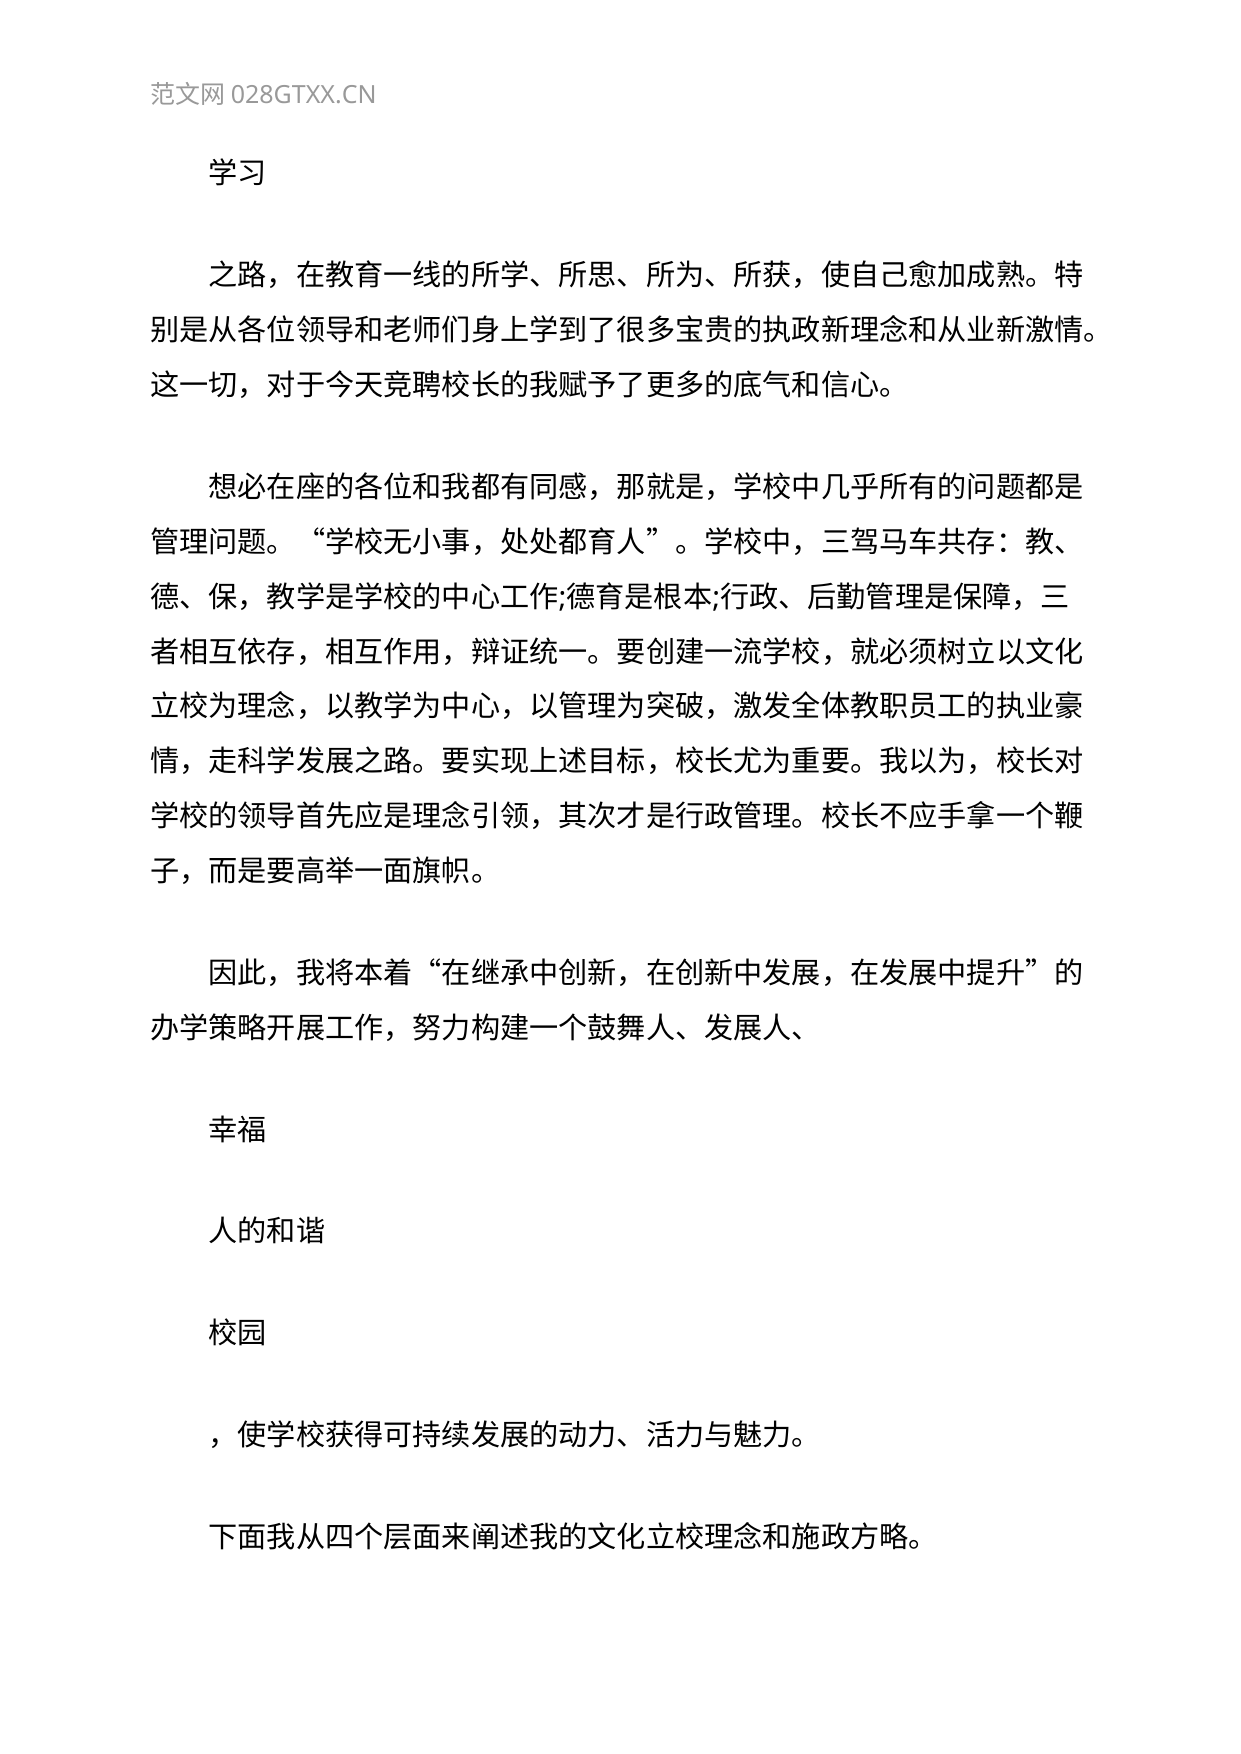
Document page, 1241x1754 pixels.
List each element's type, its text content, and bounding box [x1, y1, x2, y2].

text 幸福 [150, 1106, 1090, 1148]
text 下面我从四个层面来阐述我的文化立校理念和施政方略。 [150, 1513, 1090, 1556]
text 之路，在教育一线的所学、所思、所为、所获，使自己愈加成熟。特别是从各位领导和老师们身上学到了很多宝贵的执政新理念和从业新激情。这一切，对于今天竞聘校长的我赋予了更多的底气和信心。 [150, 252, 1090, 404]
text 因此，我将本着“在继承中创新，在创新中发展，在发展中提升”的办学策略开展工作，努力构建一个鼓舞人、发展人、 [150, 949, 1090, 1047]
text 想必在座的各位和我都有同感，那就是，学校中几乎所有的问题都是管理问题。“学校无小事，处处都育人”。学校中，三驾马车共存：教、德、保，教学是学校的中心工作;德育是根本;行政、后勤管理是保障，三者相互依存，相互作用，辩证统一。要创建一流学校，就必须树立以文化立校为理念，以教学为中心，以管理为突破，激发全体教职员工的执业豪情，走科学发展之路。要实现上述目标，校长尤为重要。我以为，校长对学校的领导首先应是理念引领，其次才是行政管理。校长不应手拿一个鞭子，而是要高举一面旗帜。 [150, 463, 1090, 890]
text ，使学校获得可持续发展的动力、活力与魅力。 [150, 1411, 1090, 1454]
text 人的和谐 [150, 1208, 1090, 1250]
text 学习 [150, 150, 1090, 192]
text 校园 [150, 1310, 1090, 1352]
